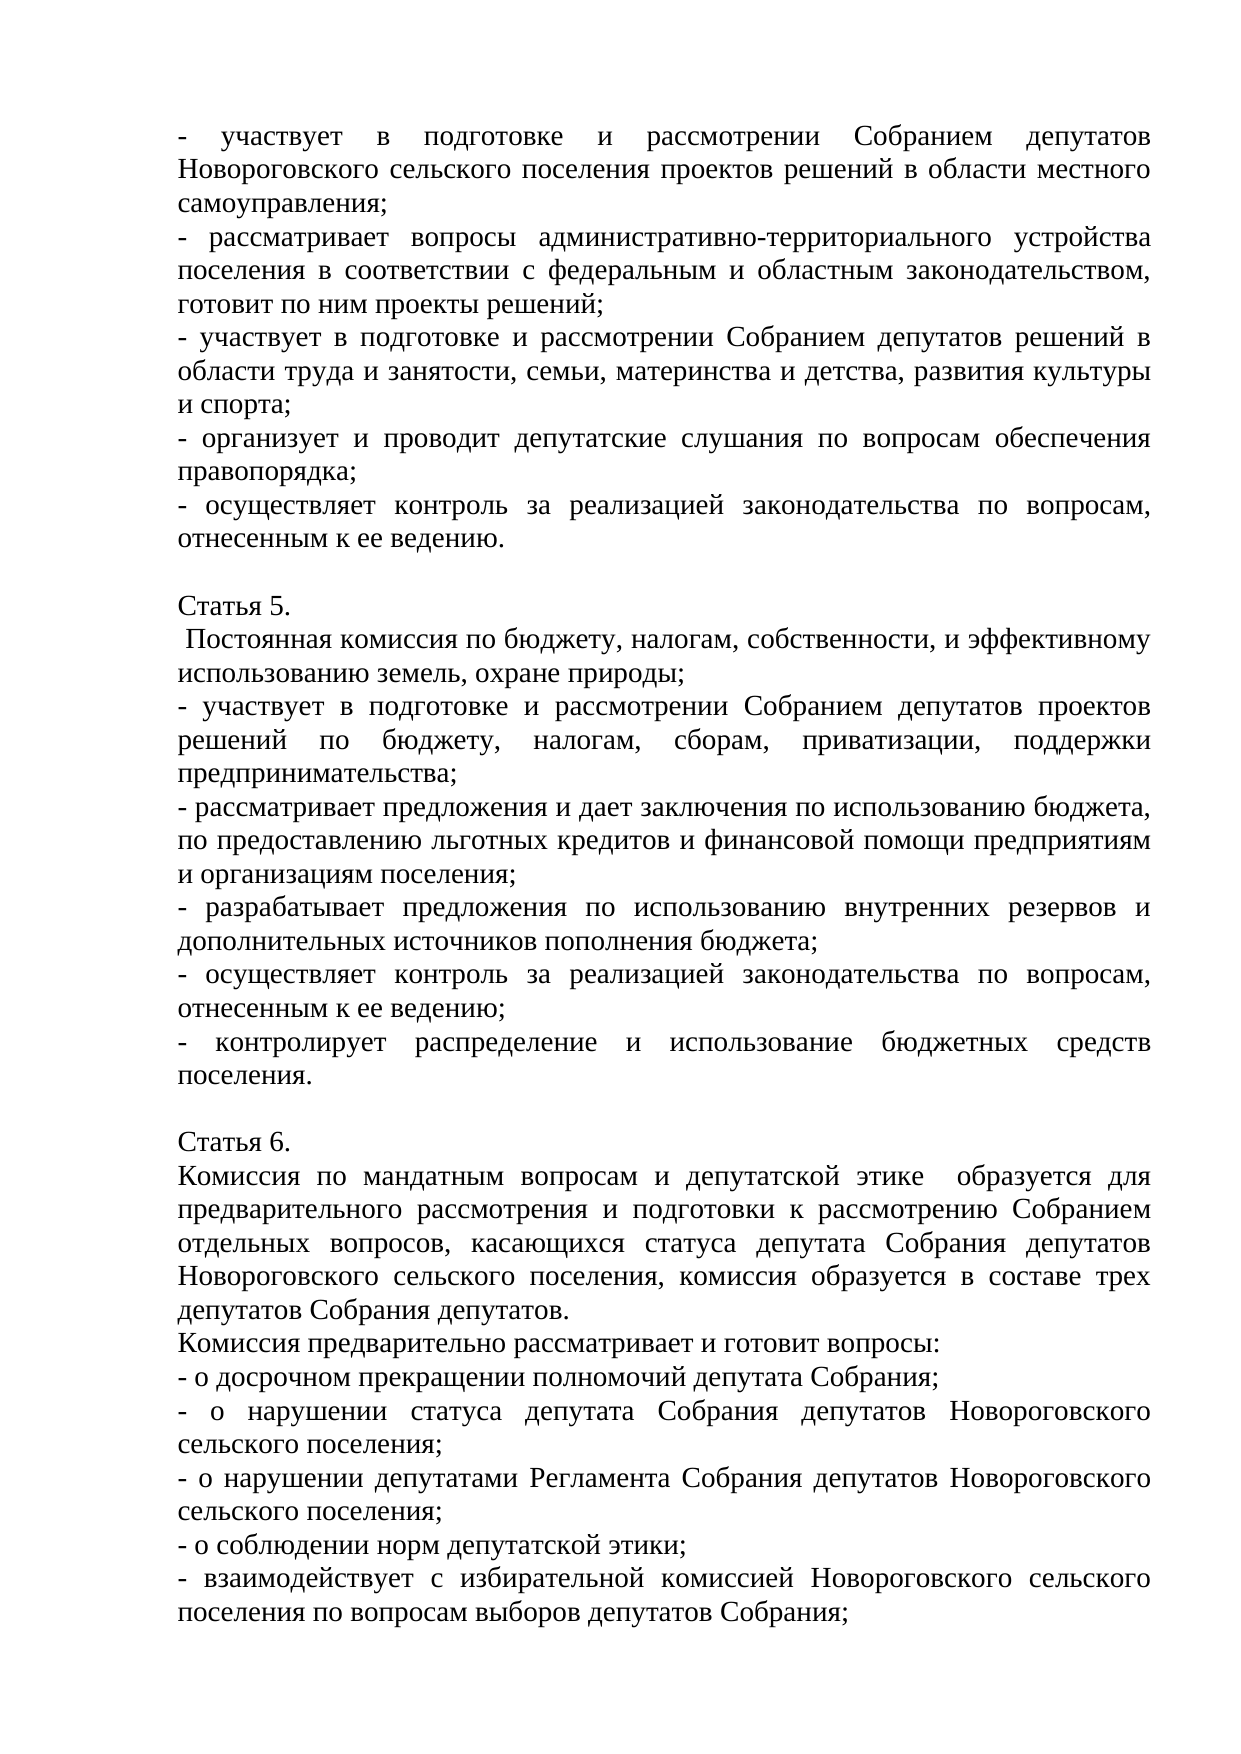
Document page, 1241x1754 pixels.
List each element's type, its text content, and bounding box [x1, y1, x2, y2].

text Постоянная комиссия по бюджету, налогам, собственности, и эффективному использованию земель, охране природы; [177, 621, 1152, 688]
text - о нарушении статуса депутата Собрания депутатов Новороговского сельского поселения; [177, 1393, 1152, 1460]
text Статья 5. [177, 588, 1152, 621]
text - осуществляет контроль за реализацией законодательства по вопросам, отнесенным к ее ведению; [177, 957, 1152, 1024]
text Комиссия предварительно рассматривает и готовит вопросы: [177, 1326, 1152, 1359]
text - о досрочном прекращении полномочий депутата Собрания; [177, 1359, 1152, 1393]
text - организует и проводит депутатские слушания по вопросам обеспечения правопорядка; [177, 420, 1152, 487]
text - осуществляет контроль за реализацией законодательства по вопросам, отнесенным к ее ведению. [177, 487, 1152, 554]
text - участвует в подготовке и рассмотрении Собранием депутатов проектов решений по бюджету, налогам, сборам, приватизации, поддержки предпринимательства; [177, 688, 1152, 789]
text - рассматривает предложения и дает заключения по использованию бюджета, по предоставлению льготных кредитов и финансовой помощи предприятиям и организациям поселения; [177, 789, 1152, 889]
text - участвует в подготовке и рассмотрении Собранием депутатов Новороговского сельского поселения проектов решений в области местного самоуправления; [177, 118, 1152, 219]
text Комиссия по мандатным вопросам и депутатской этике образуется для предварительного рассмотрения и подготовки к рассмотрению Собранием отдельных вопросов, касающихся статуса депутата Собрания депутатов Новороговского сельского поселения, комиссия образуется в составе трех депутатов Собрания депутатов. [177, 1158, 1152, 1326]
text - о соблюдении норм депутатской этики; [177, 1527, 1152, 1560]
text - контролирует распределение и использование бюджетных средств поселения. [177, 1024, 1152, 1091]
text - рассматривает вопросы административно-территориального устройства поселения в соответствии с федеральным и областным законодательством, готовит по ним проекты решений; [177, 219, 1152, 319]
text - о нарушении депутатами Регламента Собрания депутатов Новороговского сельского поселения; [177, 1460, 1152, 1527]
text - разрабатывает предложения по использованию внутренних резервов и дополнительных источников пополнения бюджета; [177, 889, 1152, 957]
text Статья 6. [177, 1124, 1152, 1158]
text - взаимодействует с избирательной комиссией Новороговского сельского поселения по вопросам выборов депутатов Собрания; [177, 1560, 1152, 1627]
text - участвует в подготовке и рассмотрении Собранием депутатов решений в области труда и занятости, семьи, материнства и детства, развития культуры и спорта; [177, 319, 1152, 420]
